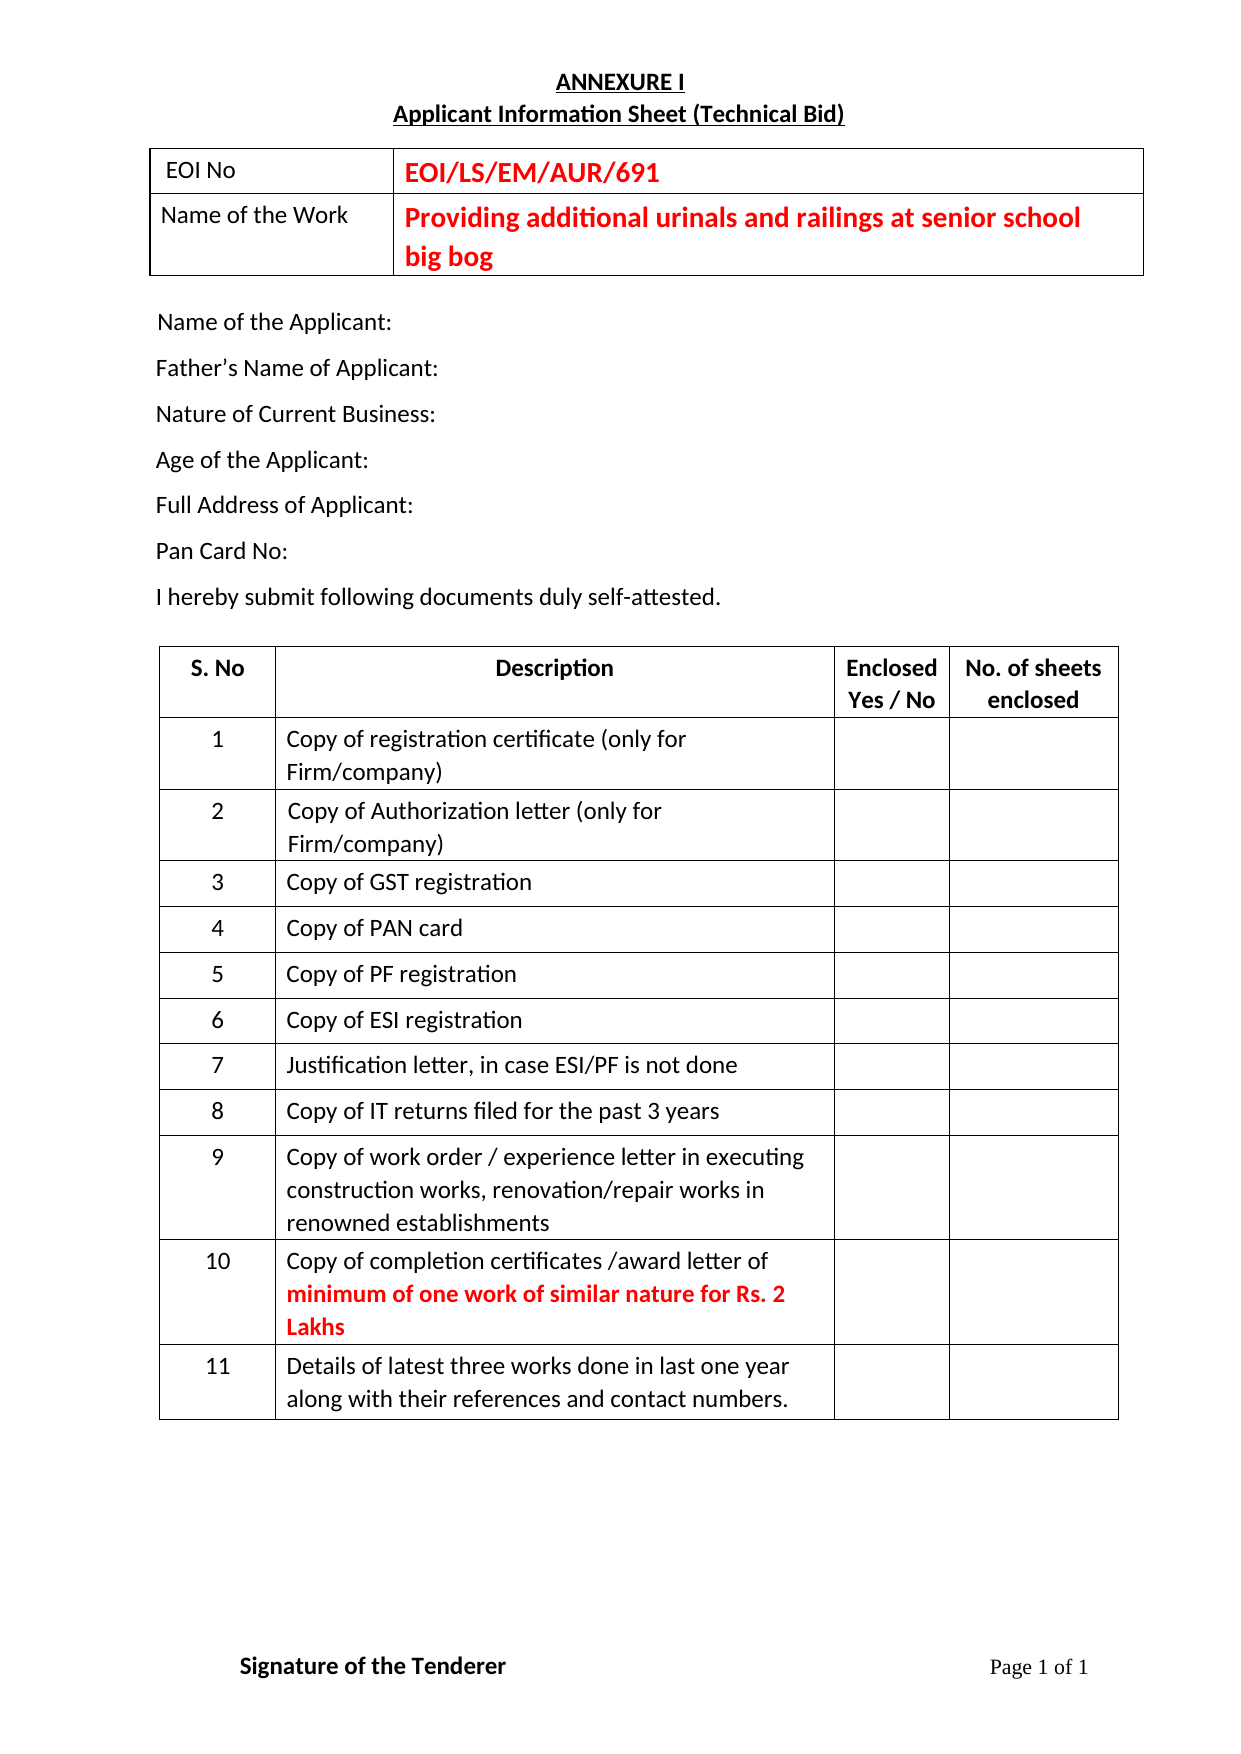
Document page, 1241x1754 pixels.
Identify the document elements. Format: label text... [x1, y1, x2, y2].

table_cell 4 [160, 907, 275, 952]
table_cell 11 [160, 1345, 275, 1419]
text Age of the Applicant: [150, 444, 1087, 474]
text ANNEXURE I [150, 66, 1090, 96]
table_cell [950, 1136, 1118, 1239]
table_cell [950, 953, 1118, 998]
table_cell 2 [160, 790, 275, 860]
table_cell [950, 718, 1118, 789]
table_cell [950, 907, 1118, 952]
table_cell [950, 861, 1118, 906]
table_cell Copy of Authorization letter (only for Firm/company) [276, 790, 834, 860]
table_cell Details of latest three works done in last one year along with their references and contact numbers. [276, 1345, 834, 1419]
table_cell [835, 1136, 949, 1239]
table_cell [835, 861, 949, 906]
table_cell Copy of registration certificate (only for Firm/company) [276, 718, 834, 789]
text I hereby submit following documents duly self-attested. [150, 581, 1090, 611]
table_cell Copy of completion certificates /award letter of minimum of one work of similar nature for Rs. 2 Lakhs [276, 1240, 834, 1344]
table_cell [950, 1345, 1118, 1419]
table_cell 6 [160, 999, 275, 1043]
table_cell Justification letter, in case ESI/PF is not done [276, 1044, 834, 1089]
table_cell [835, 1090, 949, 1135]
table_cell [835, 1345, 949, 1419]
table_cell 1 [160, 718, 275, 789]
table_cell [835, 1044, 949, 1089]
table_cell Copy of work order / experience letter in executing construction works, renovation/repair works in renowned establishments [276, 1136, 834, 1239]
table_header EOI/LS/EM/AUR/691 [394, 149, 1143, 193]
table_cell [950, 790, 1118, 860]
table_cell 3 [160, 861, 275, 906]
table_cell [950, 1044, 1118, 1089]
text Full Address of Applicant: [150, 489, 1087, 520]
table_cell 9 [160, 1136, 275, 1239]
table_cell [835, 953, 949, 998]
table_cell Copy of PAN card [276, 907, 834, 952]
table_cell Name of the Work [151, 194, 393, 275]
table_cell [835, 1240, 949, 1344]
table_header No. of sheets enclosed [950, 647, 1118, 717]
table_cell Copy of GST registration [276, 861, 834, 906]
table_cell 8 [160, 1090, 275, 1135]
text Father’s Name of Applicant: [150, 352, 1087, 383]
table_cell [835, 718, 949, 789]
table_cell Providing additional urinals and railings at senior school big bog [394, 194, 1143, 275]
table_cell Copy of ESI registration [276, 999, 834, 1043]
text Nature of Current Business: [150, 398, 1087, 428]
subtitle Applicant Information Sheet (Technical Bid) [150, 98, 1088, 129]
table_cell Copy of PF registration [276, 953, 834, 998]
table_header Enclosed Yes / No [835, 647, 949, 717]
table_cell [950, 999, 1118, 1043]
table_header S. No [160, 647, 275, 717]
table_header EOI No [151, 149, 393, 193]
table_cell [835, 907, 949, 952]
table_cell [835, 790, 949, 860]
table_cell [950, 1090, 1118, 1135]
text Name of the Applicant: [151, 307, 1087, 337]
table_cell [950, 1240, 1118, 1344]
table_cell 7 [160, 1044, 275, 1089]
table_cell [835, 999, 949, 1043]
table_header Description [276, 647, 834, 717]
table_cell 5 [160, 953, 275, 998]
table_cell Copy of IT returns filed for the past 3 years [276, 1090, 834, 1135]
table_cell 10 [160, 1240, 275, 1344]
text Pan Card No: [150, 535, 1087, 566]
